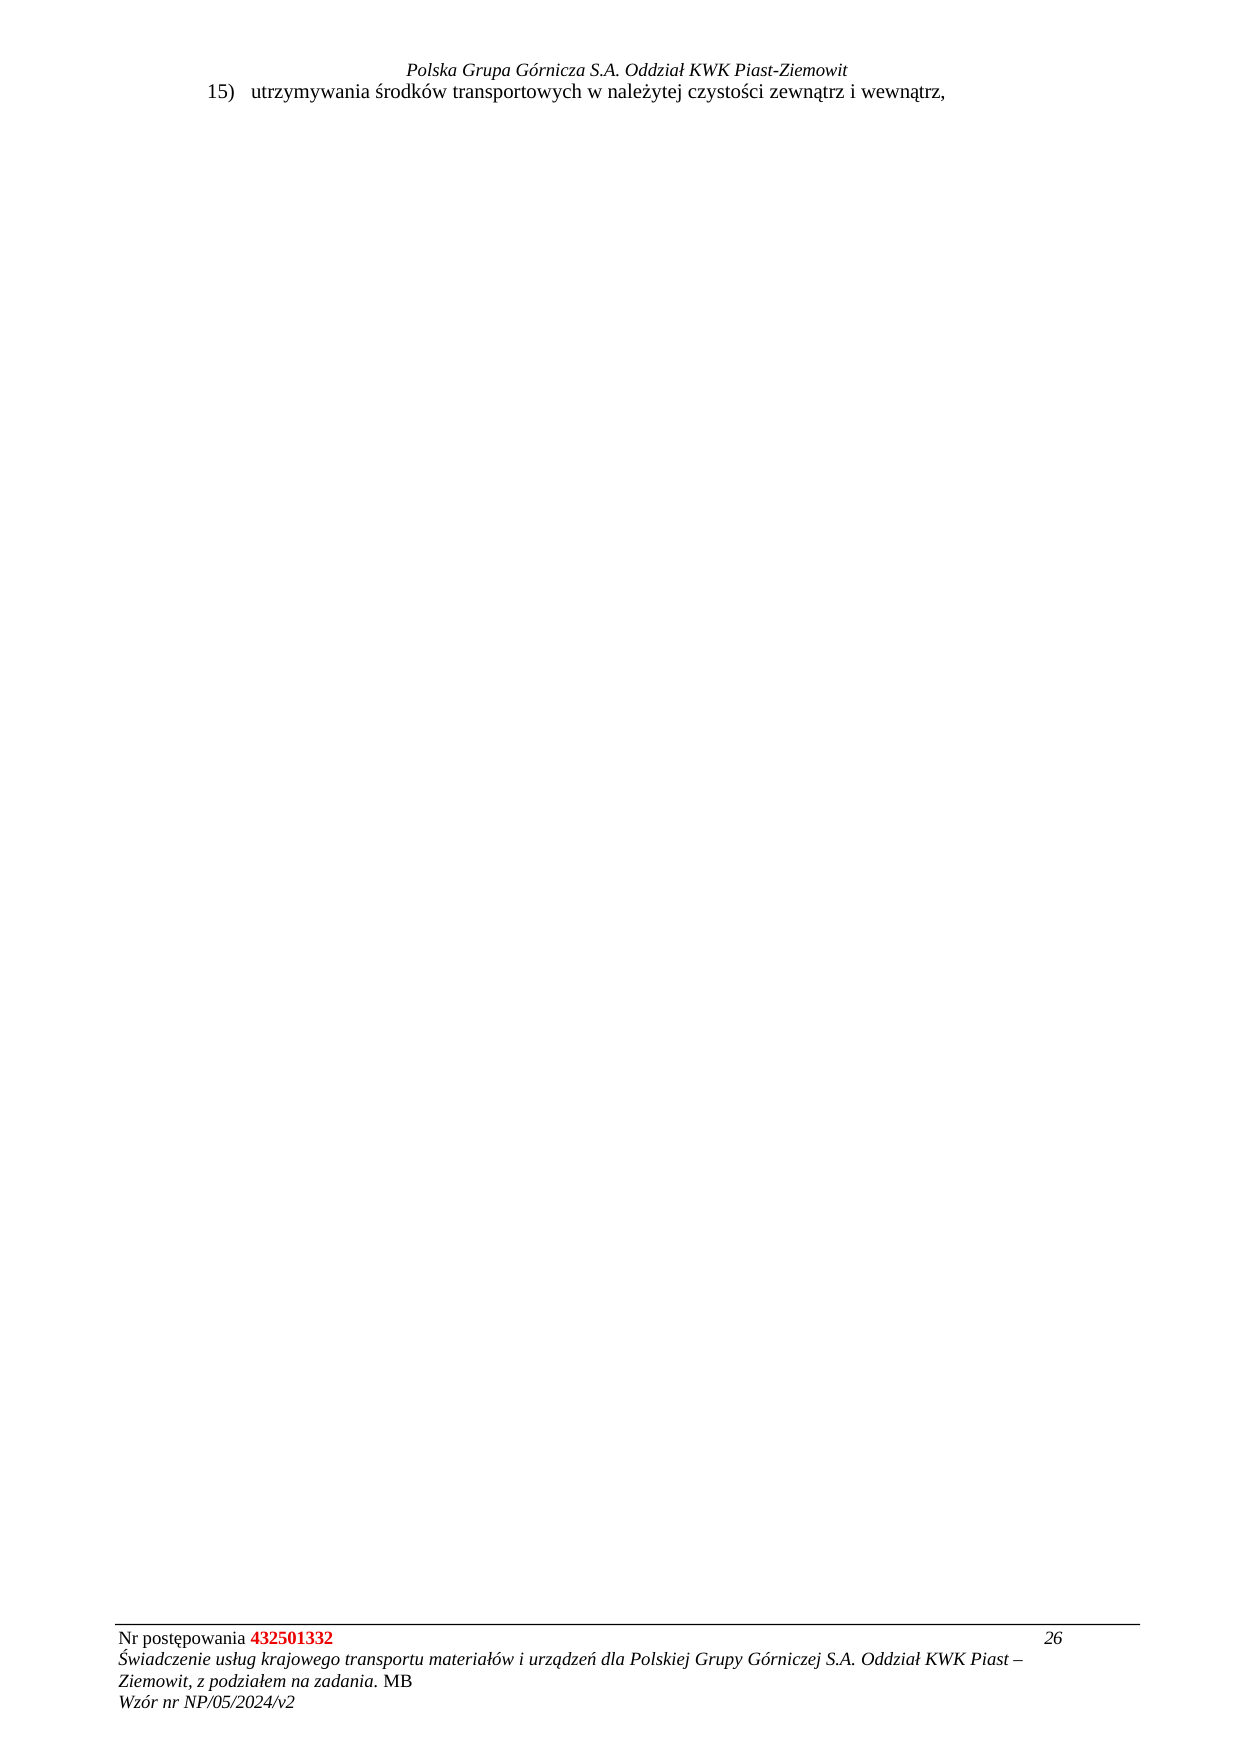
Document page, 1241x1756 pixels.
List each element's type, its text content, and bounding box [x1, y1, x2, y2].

list utrzymywania środków transportowych w należytej czystości zewnątrz i wewnątrz, [207, 79, 1196, 103]
